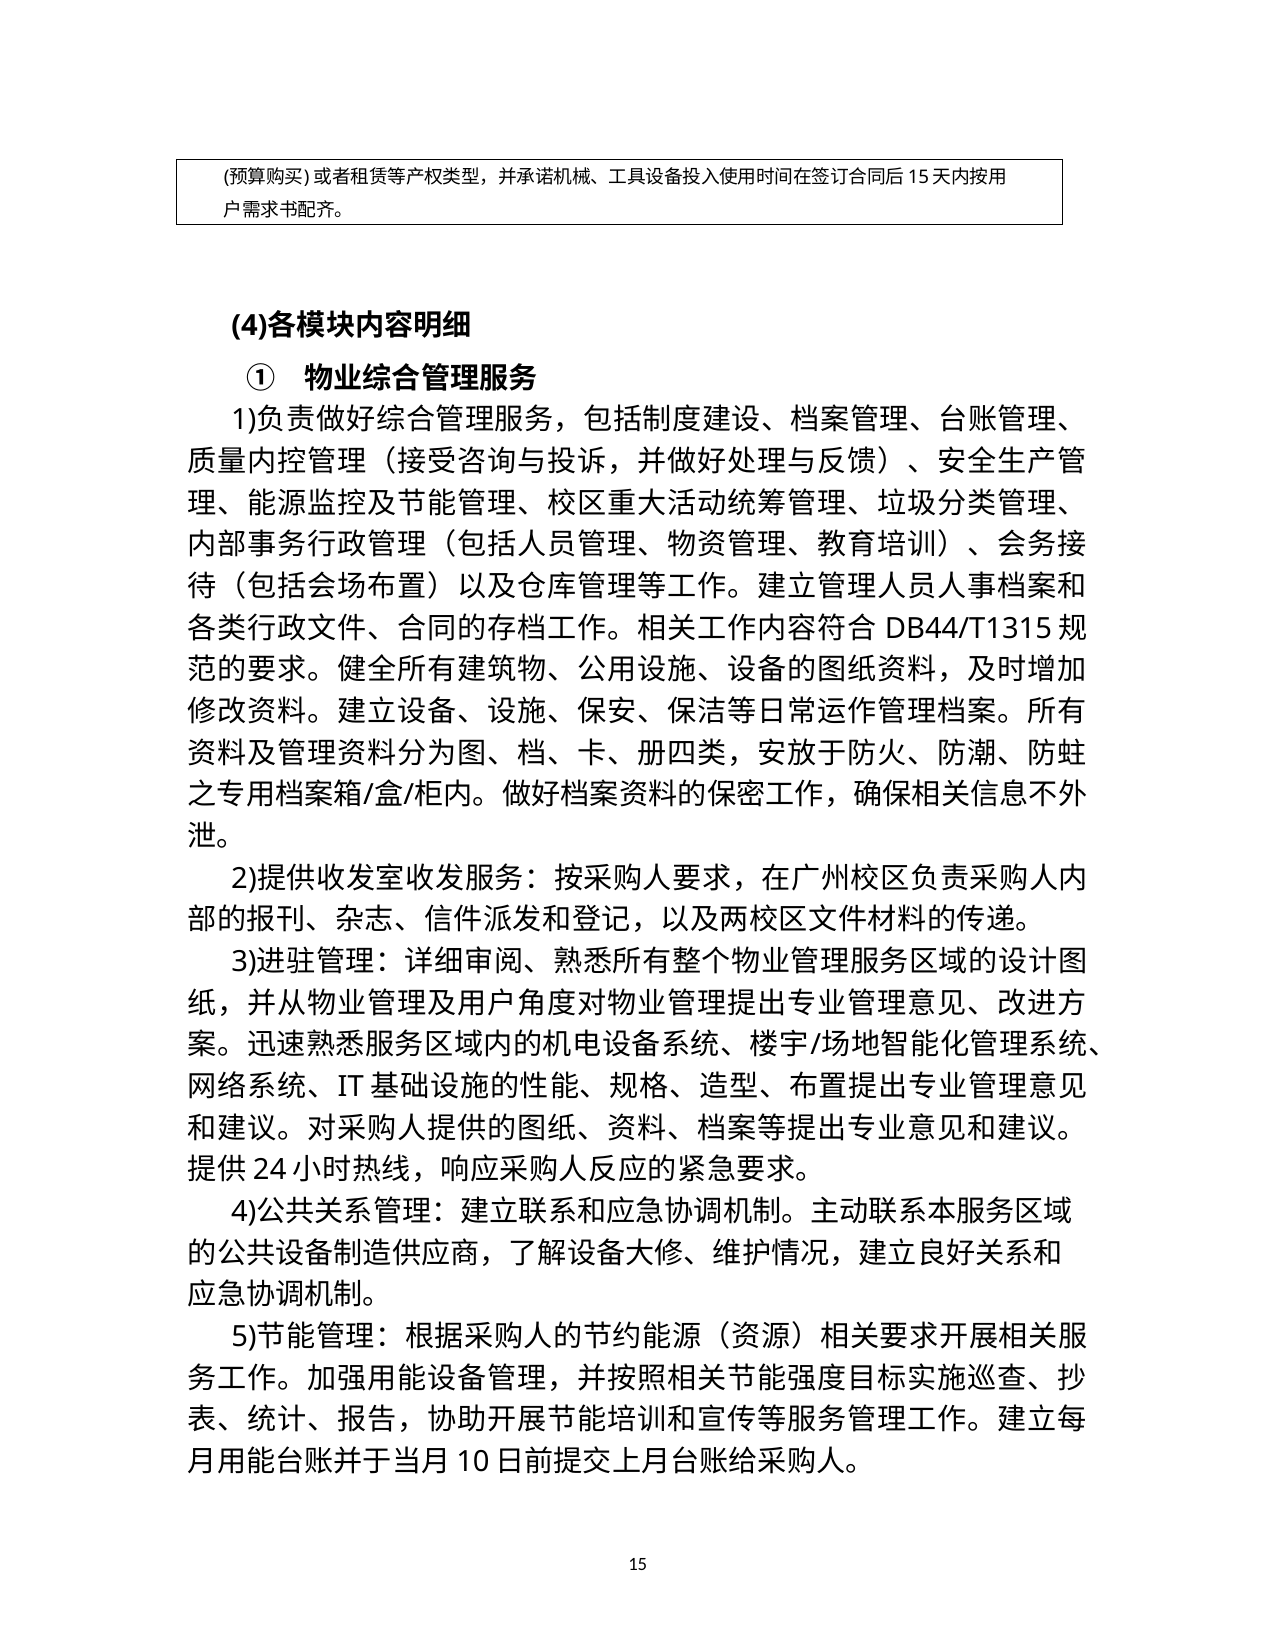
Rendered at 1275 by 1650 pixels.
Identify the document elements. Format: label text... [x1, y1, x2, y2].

list 节能管理：根据采购人的节约能源（资源）相关要求开展相关服务工作。加强用能设备管理，并按照相关节能强度目标实施巡查、抄表、统计、报告，协助开展节能培训和宣传等服务管理工作。建立每月用能台账并于当月10日前提交上月台账给采购人。 [188, 1313, 1088, 1480]
list 提供收发室收发服务：按采购人要求，在广州校区负责采购人内部的报刊、杂志、信件派发和登记，以及两校区文件材料的传递。 [187, 855, 1088, 938]
list 各模块内容明细 [231, 290, 1088, 355]
list 公共关系管理：建立联系和应急协调机制。主动联系本服务区域的公共设备制造供应商，了解设备大修、维护情况，建立良好关系和应急协调机制。 [188, 1188, 1088, 1313]
list 物业综合管理服务 [187, 355, 1088, 396]
list 进驻管理：详细审阅、熟悉所有整个物业管理服务区域的设计图纸，并从物业管理及用户角度对物业管理提出专业管理意见、改进方案。迅速熟悉服务区域内的机电设备系统、楼宇/场地智能化管理系统、网络系统、IT基础设施的性能、规格、造型、布置提出专业管理意见和建议。对采购人提供的图纸、资料、档案等提出专业意见和建议。提供24小时热线，响应采购人反应的紧急要求。 [188, 938, 1088, 1188]
list 负责做好综合管理服务，包括制度建设、档案管理、台账管理、质量内控管理（接受咨询与投诉，并做好处理与反馈）、安全生产管理、能源监控及节能管理、校区重大活动统筹管理、垃圾分类管理、内部事务行政管理（包括人员管理、物资管理、教育培训）、会务接待（包括会场布置）以及仓库管理等工作。建立管理人员人事档案和各类行政文件、合同的存档工作。相关工作内容符合DB44/T1315规范的要求。健全所有建筑物、公用设施、设备的图纸资料，及时增加修改资料。建立设备、设施、保安、保洁等日常运作管理档案。所有资料及管理资料分为图、档、卡、册四类，安放于防火、防潮、防蛀之专用档案箱/盒/柜内。做好档案资料的保密工作，确保相关信息不外泄。 [187, 396, 1088, 855]
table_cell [177, 160, 1062, 224]
